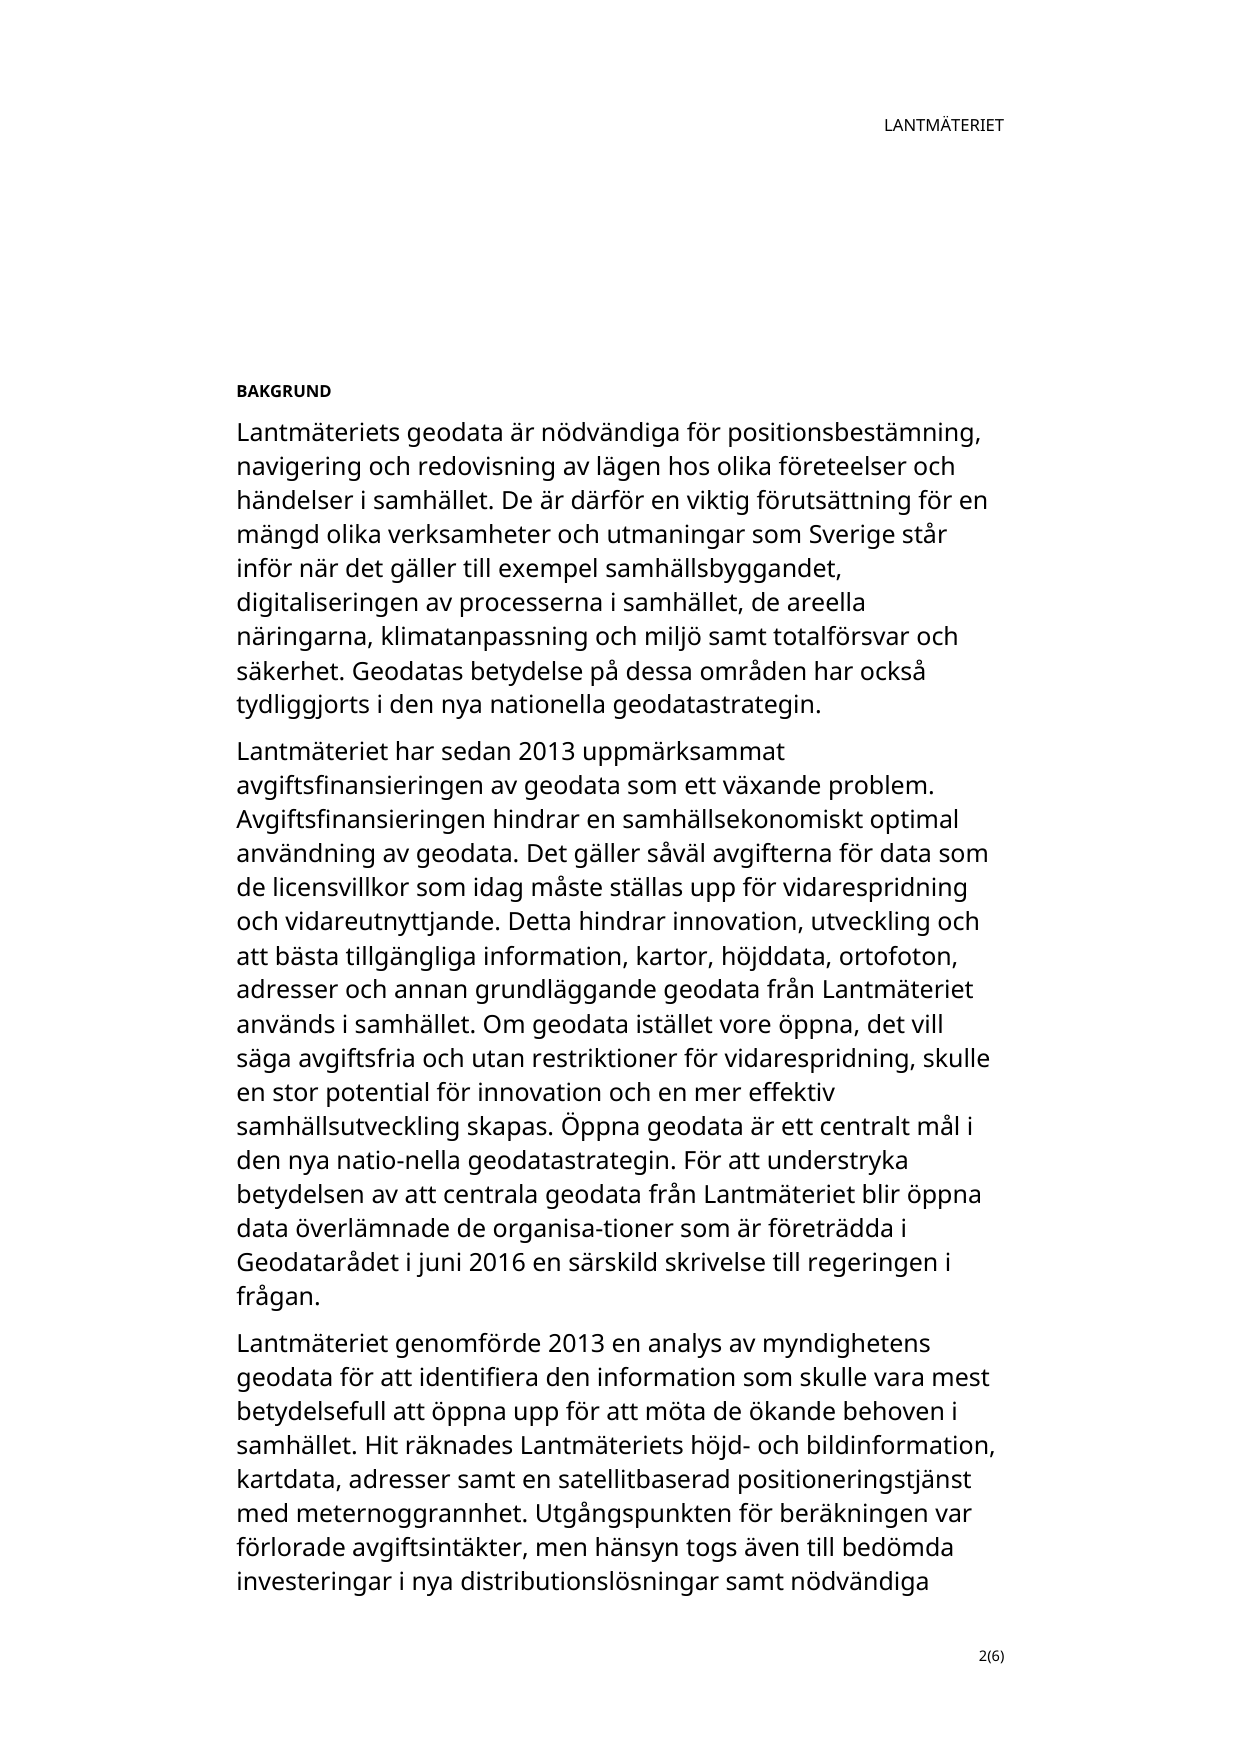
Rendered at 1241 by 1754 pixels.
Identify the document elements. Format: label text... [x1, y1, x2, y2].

text Lantmäteriet har sedan 2013 uppmärksammat avgiftsfinansieringen av geodata som ett växande problem. Avgiftsfinansieringen hindrar en samhällsekonomiskt optimal användning av geodata. Det gäller såväl avgifterna för data som de licensvillkor som idag måste ställas upp för vidarespridning och vidareutnyttjande. Detta hindrar innovation, utveckling och att bästa tillgängliga information, kartor, höjddata, ortofoton, adresser och annan grundläggande geodata från Lantmäteriet används i samhället. Om geodata istället vore öppna, det vill säga avgiftsfria och utan restriktioner för vidarespridning, skulle en stor potential för innovation och en mer effektiv samhällsutveckling skapas. Öppna geodata är ett centralt mål i den nya natio-nella geodatastrategin. För att understryka betydelsen av att centrala geodata från Lantmäteriet blir öppna data överlämnade de organisa-tioner som är företrädda i Geodatarådet i juni 2016 en särskild skrivelse till regeringen i frågan. [236, 734, 1004, 1313]
subtitle Bakgrund [236, 379, 1004, 402]
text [236, 1325, 1004, 1598]
text Lantmäteriets geodata är nödvändiga för positionsbestämning, navigering och redovisning av lägen hos olika företeelser och händelser i samhället. De är därför en viktig förutsättning för en mängd olika verksamheter och utmaningar som Sverige står inför när det gäller till exempel samhällsbyggandet, digitaliseringen av processerna i samhället, de areella näringarna, klimatanpassning och miljö samt totalförsvar och säkerhet. Geodatas betydelse på dessa områden har också tydliggjorts i den nya nationella geodatastrategin. [236, 415, 1004, 721]
